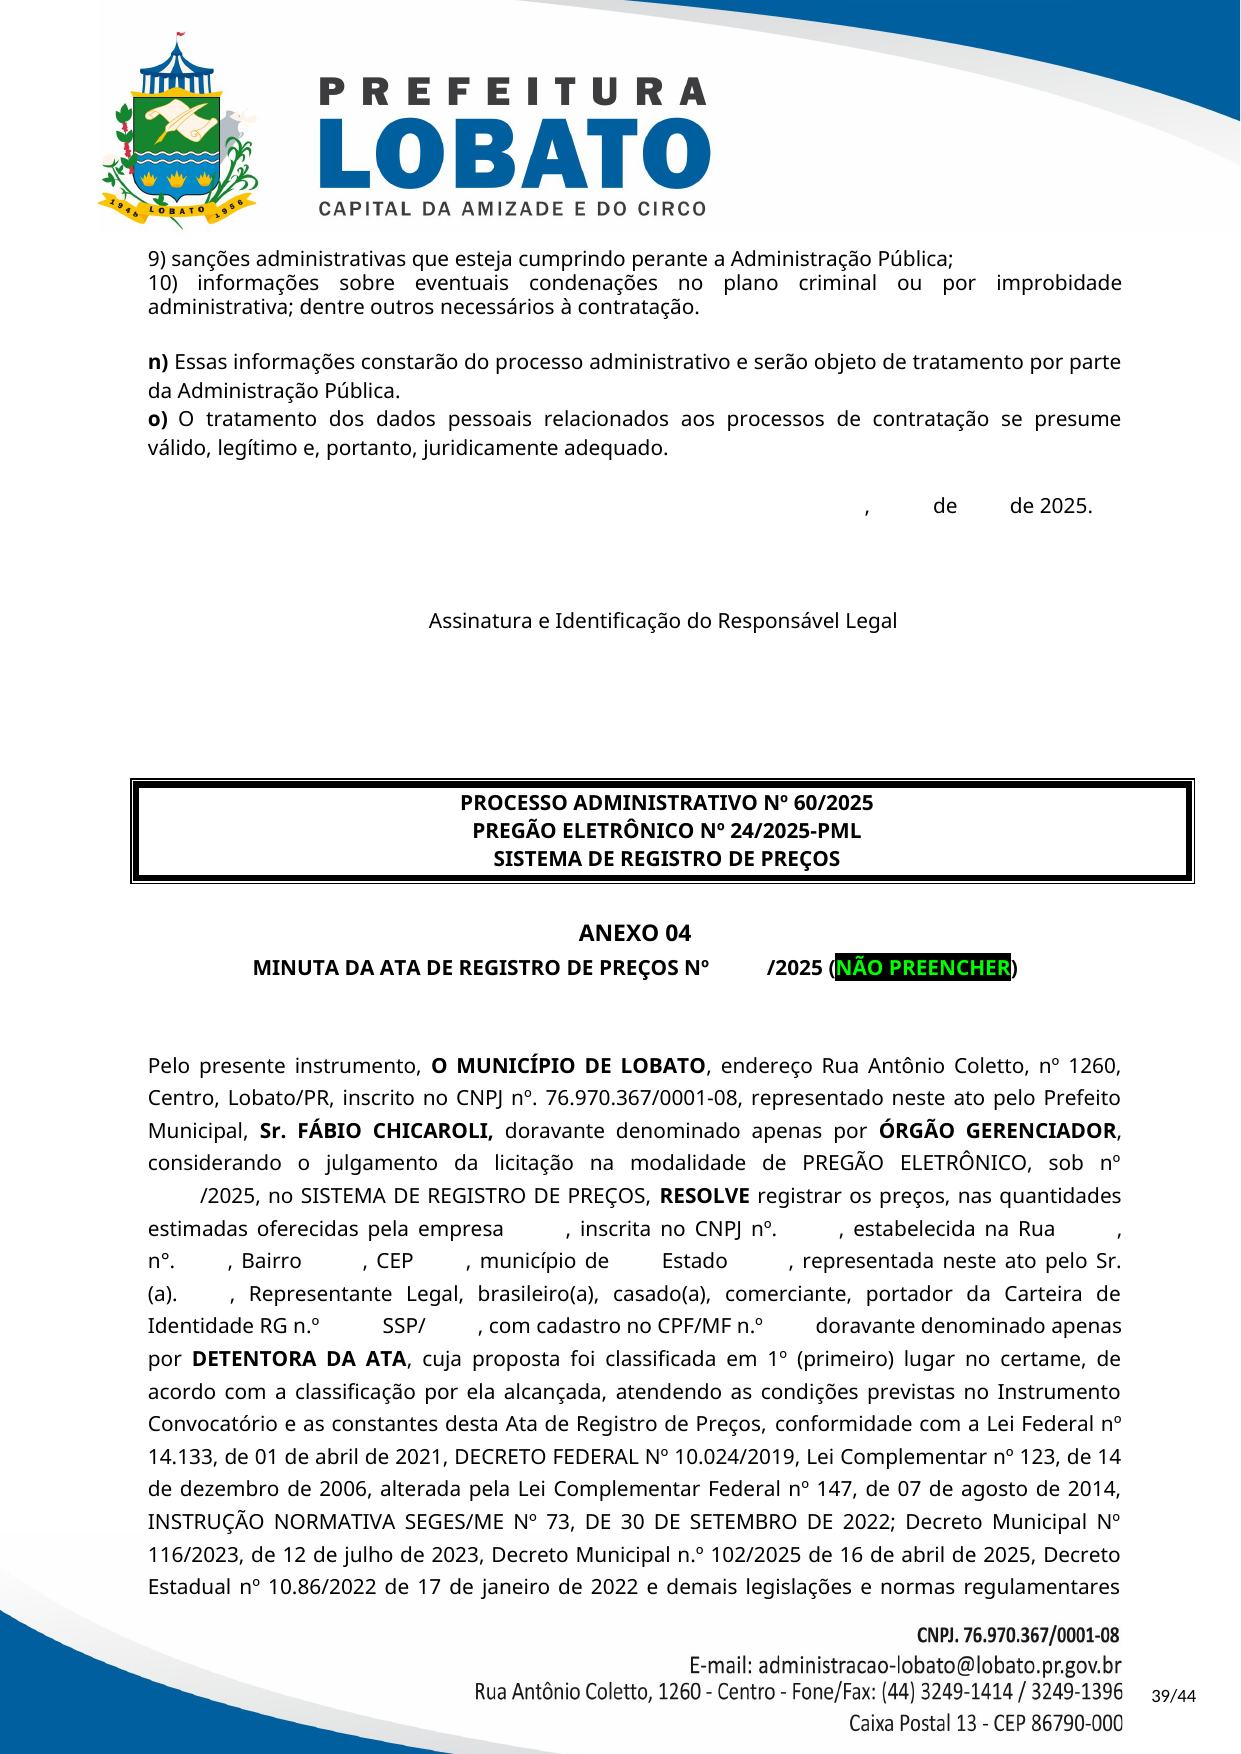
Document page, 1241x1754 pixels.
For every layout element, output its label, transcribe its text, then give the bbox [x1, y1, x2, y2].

subtitle SISTEMA DE REGISTRO DE PREÇOS [139, 835, 1186, 875]
text MINUTA DA ATA DE REGISTRO DE PREÇOS Nº /2025 (NÃO PREENCHER) [148, 953, 835, 981]
text Assinatura e Identificação do Responsável Legal [210, 606, 1117, 634]
text 9) sanções administrativas que esteja cumprindo perante a Administração Pública; [148, 247, 1122, 271]
picture [0, 1533, 1123, 1754]
list n) Essas informações constarão do processo administrativo e serão objeto de tratamento por parte da Administração Pública. [148, 347, 1122, 404]
subtitle PREGÃO ELETRÔNICO Nº 24/2025-PML [139, 807, 1186, 835]
subtitle PROCESSO ADMINISTRATIVO Nº 60/2025 [139, 788, 1186, 807]
text 10) informações sobre eventuais condenações no plano criminal ou por improbidade administrativa; dentre outros necessários à contratação. [148, 271, 1122, 319]
text , de de 2025. [502, 491, 1093, 519]
list o) O tratamento dos dados pessoais relacionados aos processos de contratação se presume válido, legítimo e, portanto, juridicamente adequado. [148, 404, 1122, 461]
text ANEXO 04 [148, 917, 1122, 948]
picture [97, 0, 1241, 232]
